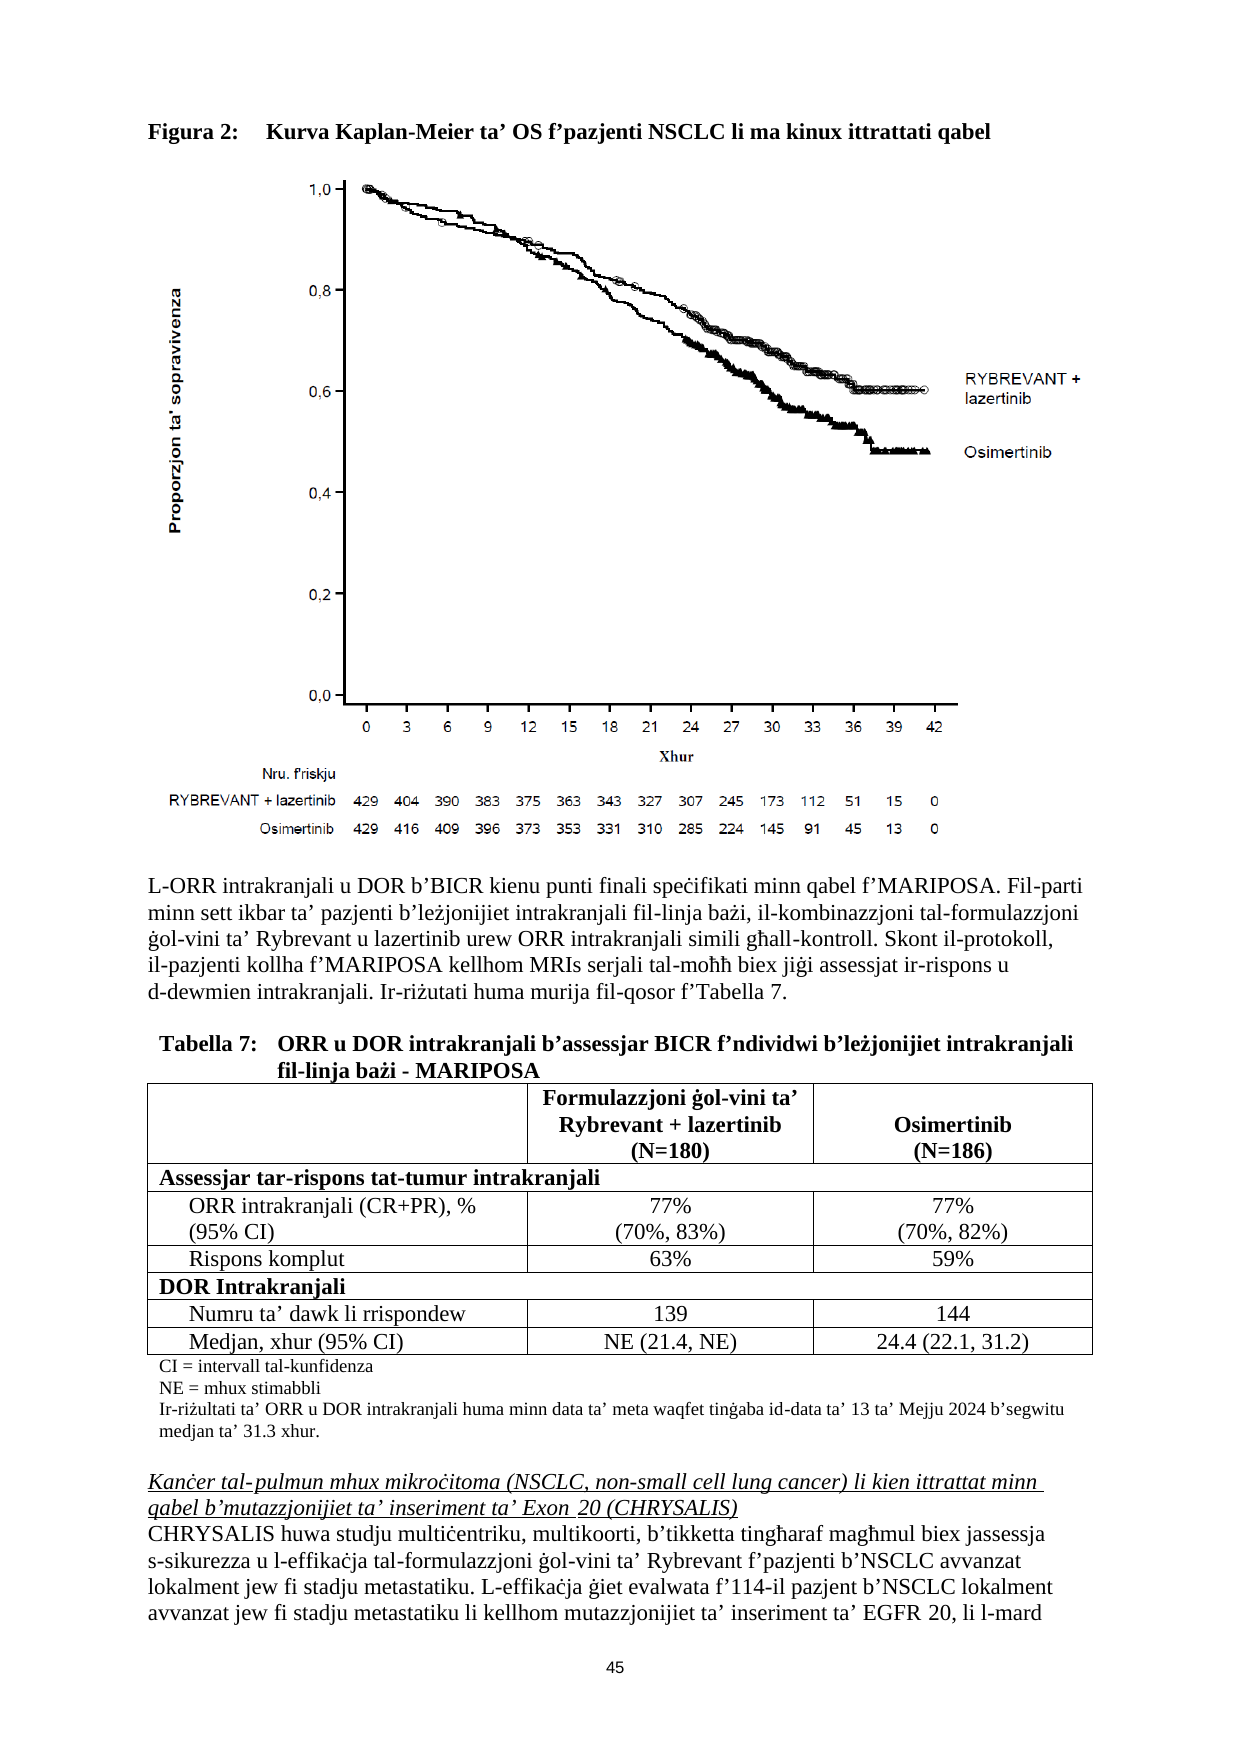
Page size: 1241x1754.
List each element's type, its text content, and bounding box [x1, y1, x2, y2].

text Figura 2: Kurva Kaplan-Meier ta’ OS f’pazjenti NSCLC li ma kinux ittrattati qabel [148, 118, 1092, 144]
table_cell 63% [528, 1246, 813, 1272]
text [148, 1520, 1092, 1626]
table_cell Numru ta’ dawk li rrispondew [148, 1300, 527, 1327]
table_cell 24.4 (22.1, 31.2) [814, 1328, 1092, 1354]
table_cell NE (21.4, NE) [528, 1328, 813, 1354]
table_cell DOR Intrakranjali [148, 1273, 1092, 1299]
table_cell 59% [814, 1246, 1092, 1272]
table_cell Medjan, xhur (95% CI) [148, 1328, 527, 1354]
table_cell 139 [528, 1300, 813, 1327]
picture [147, 170, 1093, 846]
table_cell 77% (70%, 83%) [528, 1192, 813, 1244]
table_cell CI = intervall tal-kunfidenza NE = mhux stimabbli Ir-riżultati ta’ ORR u DOR intrakranjali huma minn data ta’ meta waqfet tinġaba id-data ta’ 13 ta’ Mejju 2024 b’segwitu medjan ta’ 31.3 xhur. [148, 1355, 1092, 1441]
text L-ORR intrakranjali u DOR b’BICR kienu punti finali speċifikati minn qabel f’MARIPOSA. Fil-parti minn sett ikbar ta’ pazjenti b’leżjonijiet intrakranjali fil-linja bażi, il-kombinazzjoni tal-formulazzjoni ġol-vini ta’ Rybrevant u lazertinib urew ORR intrakranjali simili għall-kontroll. Skont il-protokoll, il-pazjenti kollha f’MARIPOSA kellhom MRIs serjali tal-moħħ biex jiġi assessjat ir-rispons u d-dewmien intrakranjali. Ir-riżutati huma murija fil-qosor f’Tabella 7. [148, 872, 1092, 1004]
table_cell ORR intrakranjali (CR+PR), % (95% CI) [148, 1192, 527, 1244]
table_cell 144 [814, 1300, 1092, 1327]
table_cell 77% (70%, 82%) [814, 1192, 1092, 1244]
table_cell Assessjar tar-rispons tat-tumur intrakranjali [148, 1164, 1092, 1191]
table_cell Rispons komplut [148, 1246, 527, 1272]
table_header Tabella 7: ORR u DOR intrakranjali b’assessjar BICR f’ndividwi b’leżjonijiet intrakranjali fil-linja bażi - MARIPOSA [148, 1031, 1092, 1083]
table_cell Osimertinib (N=186) [814, 1084, 1092, 1163]
text Kanċer tal-pulmun mhux mikroċitoma (NSCLC, non-small cell lung cancer) li kien ittrattat minn qabel b’mutazzjonijiet ta’ inseriment ta’ Exon 20 (CHRYSALIS) [148, 1468, 1092, 1520]
table_cell Formulazzjoni ġol-vini ta’ Rybrevant + lazertinib (N=180) [528, 1084, 813, 1163]
table_cell [148, 1084, 527, 1163]
